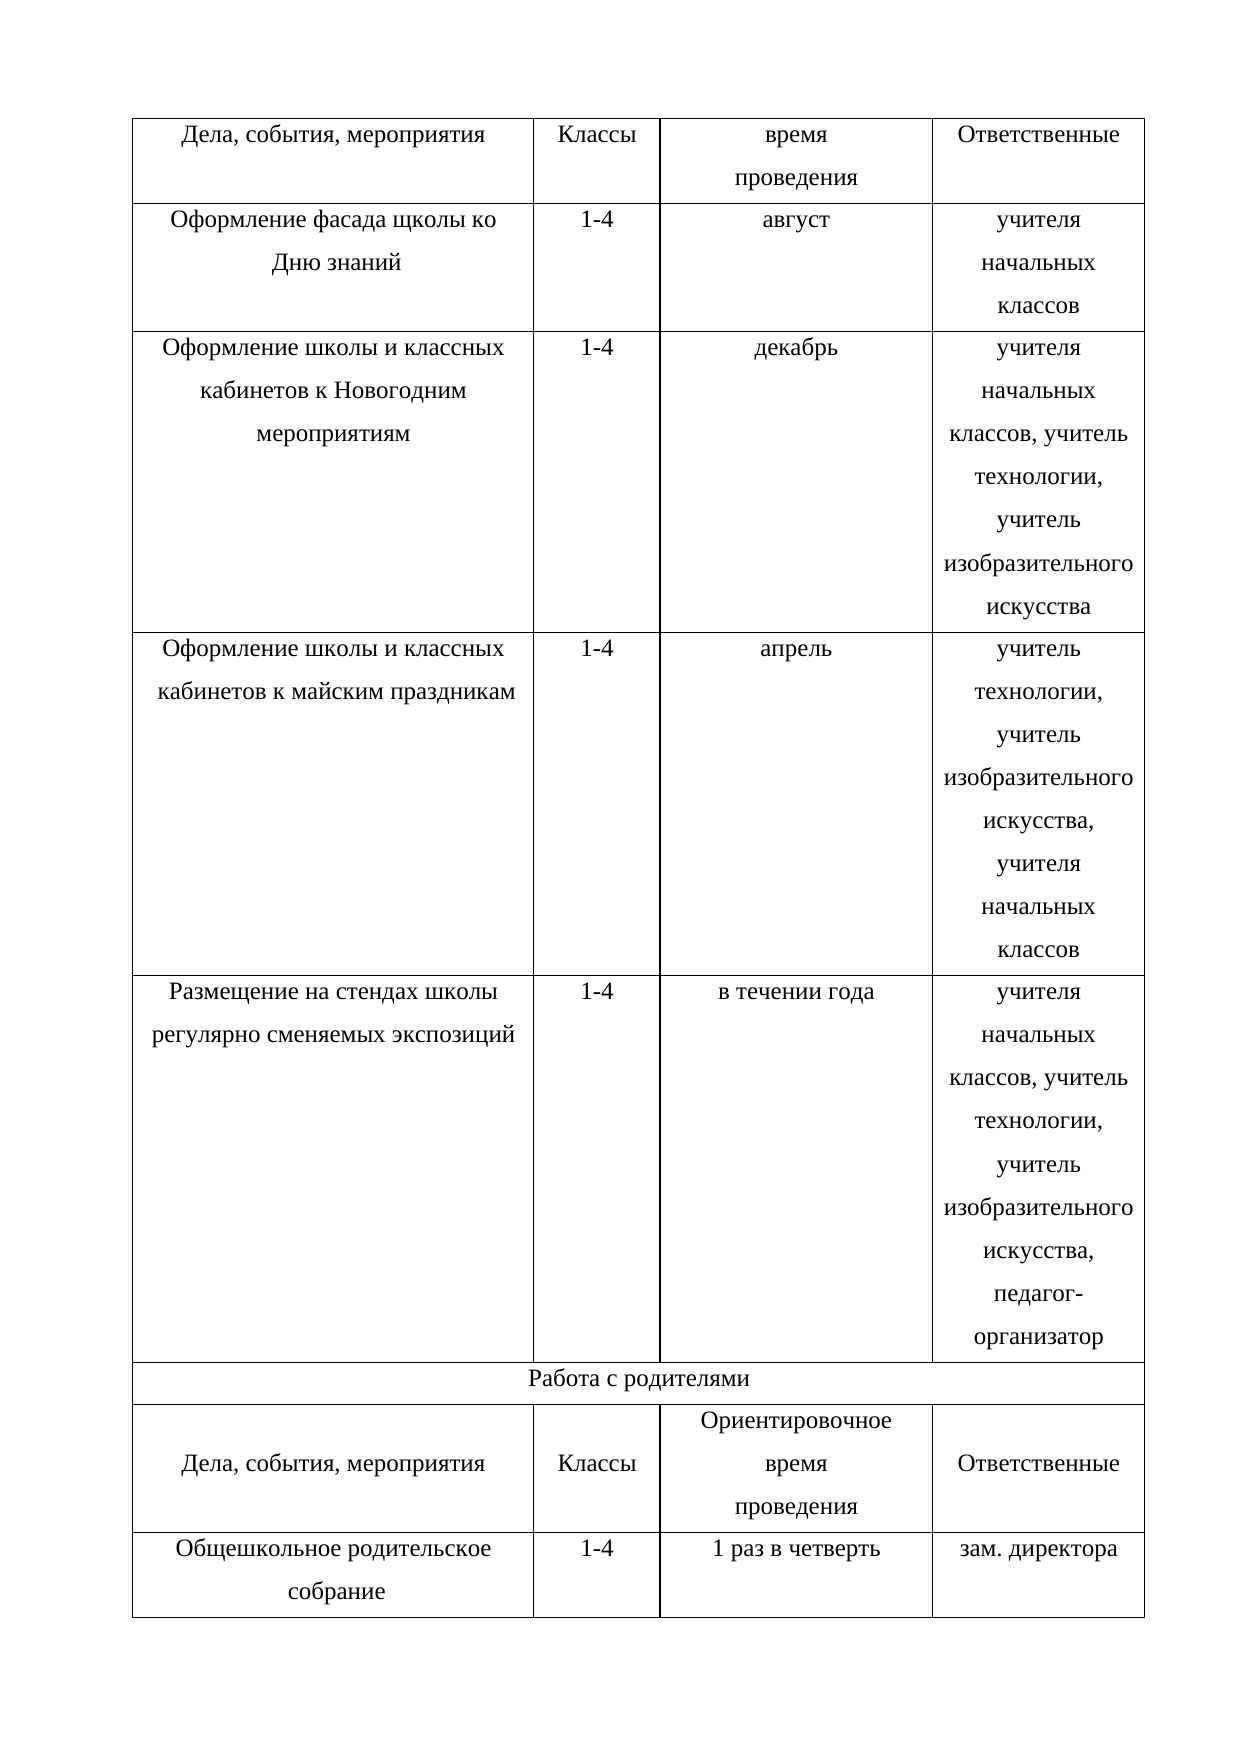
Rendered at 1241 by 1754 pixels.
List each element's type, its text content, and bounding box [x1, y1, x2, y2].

table_cell в течении года [661, 976, 932, 1362]
table_cell 1 раз в четверть [661, 1533, 932, 1617]
table_cell Классы [534, 1405, 659, 1532]
table_cell 1-4 [534, 332, 659, 632]
table_cell учителя начальных классов [933, 204, 1144, 331]
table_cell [133, 119, 533, 203]
table_cell Общешкольное родительское собрание [133, 1533, 533, 1617]
table_cell Ориентировочное время проведения [661, 1405, 932, 1532]
table_cell учителя начальных классов, учитель технологии, учитель изобразительного искусства, педагог-организатор [933, 976, 1144, 1362]
table_cell август [661, 204, 932, 331]
table_cell Оформление фасада щколы ко Дню знаний [133, 204, 533, 331]
table_cell Классы [534, 119, 659, 203]
table_cell 1-4 [534, 976, 659, 1362]
table_cell учитель технологии, учитель изобразительного искусства, учителя начальных классов [933, 633, 1144, 975]
table_cell Работа с родителями [133, 1363, 1144, 1404]
table_cell Ответственные [933, 1405, 1144, 1532]
table_cell 1-4 [534, 204, 659, 331]
table_cell учителя начальных классов, учитель технологии, учитель изобразительного искусства [933, 332, 1144, 632]
table_cell 1-4 [534, 633, 659, 975]
table_cell декабрь [661, 332, 932, 632]
table_cell апрель [661, 633, 932, 975]
table_cell зам. директора [933, 1533, 1144, 1617]
table_cell Размещение на стендах школы регулярно сменяемых экспозиций [133, 976, 533, 1362]
table_cell Дела, события, мероприятия [133, 1405, 533, 1532]
table_cell 1-4 [534, 1533, 659, 1617]
table_cell Оформление школы и классных кабинетов к майским праздникам [133, 633, 533, 975]
table_cell Ответственные [933, 119, 1144, 203]
table_cell Оформление школы и классных кабинетов к Новогодним мероприятиям [133, 332, 533, 632]
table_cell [661, 119, 932, 203]
